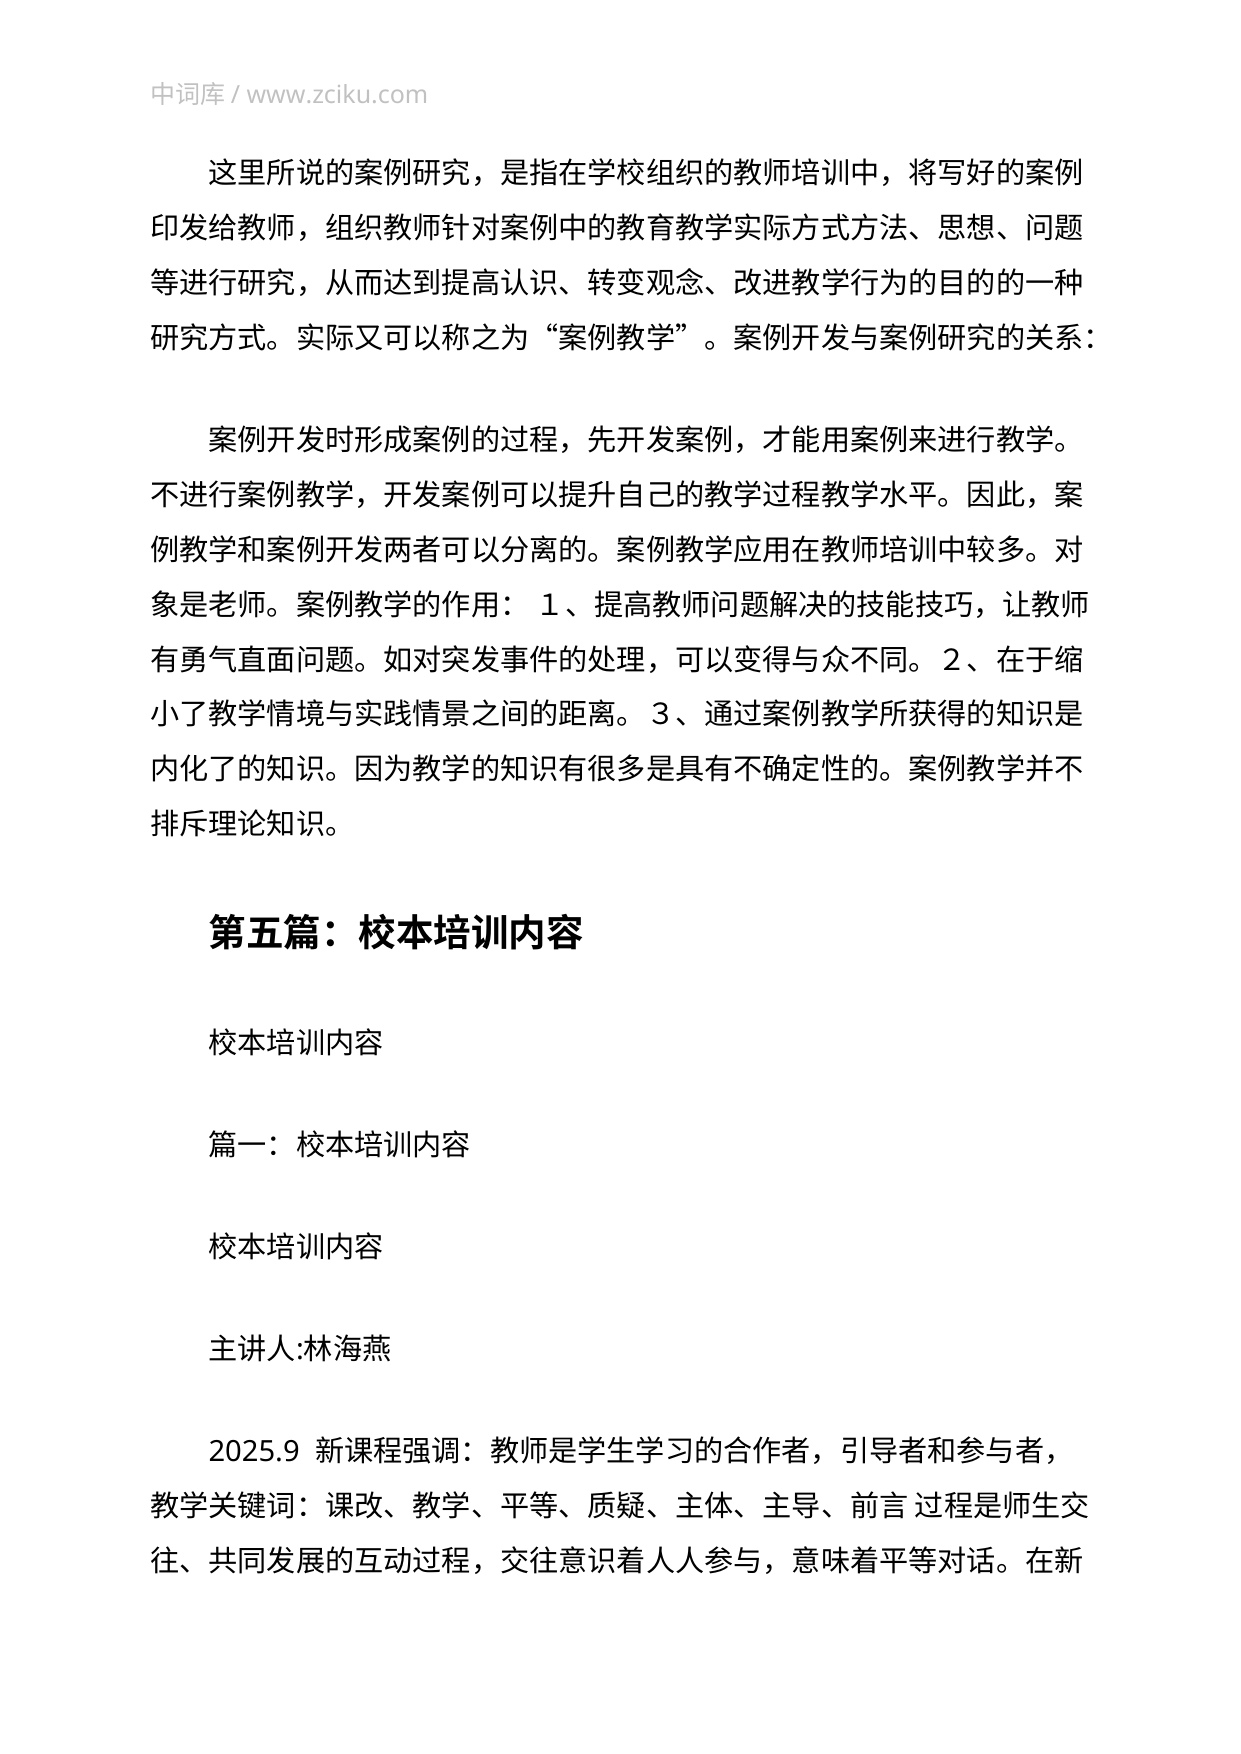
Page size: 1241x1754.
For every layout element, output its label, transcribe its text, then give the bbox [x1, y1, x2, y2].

text 第五篇：校本培训内容 [150, 902, 1090, 957]
text 这里所说的案例研究，是指在学校组织的教师培训中，将写好的案例印发给教师，组织教师针对案例中的教育教学实际方式方法、思想、问题等进行研究，从而达到提高认识、转变观念、改进教学行为的目的的一种研究方式。实际又可以称之为“案例教学”。案例开发与案例研究的关系： [150, 150, 1090, 357]
text 主讲人:林海燕 [150, 1325, 1090, 1368]
text 校本培训内容 [150, 1020, 1090, 1062]
text 案例开发时形成案例的过程，先开发案例，才能用案例来进行教学。不进行案例教学，开发案例可以提升自己的教学过程教学水平。因此，案例教学和案例开发两者可以分离的。案例教学应用在教师培训中较多。对象是老师。案例教学的作用： １、提高教师问题解决的技能技巧，让教师有勇气直面问题。如对突发事件的处理，可以变得与众不同。２、在于缩小了教学情境与实践情景之间的距离。３、通过案例教学所获得的知识是内化了的知识。因为教学的知识有很多是具有不确定性的。案例教学并不排斥理论知识。 [150, 416, 1090, 843]
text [150, 1427, 1090, 1579]
text 篇一：校本培训内容 [150, 1122, 1090, 1164]
text 校本培训内容 [150, 1223, 1090, 1266]
